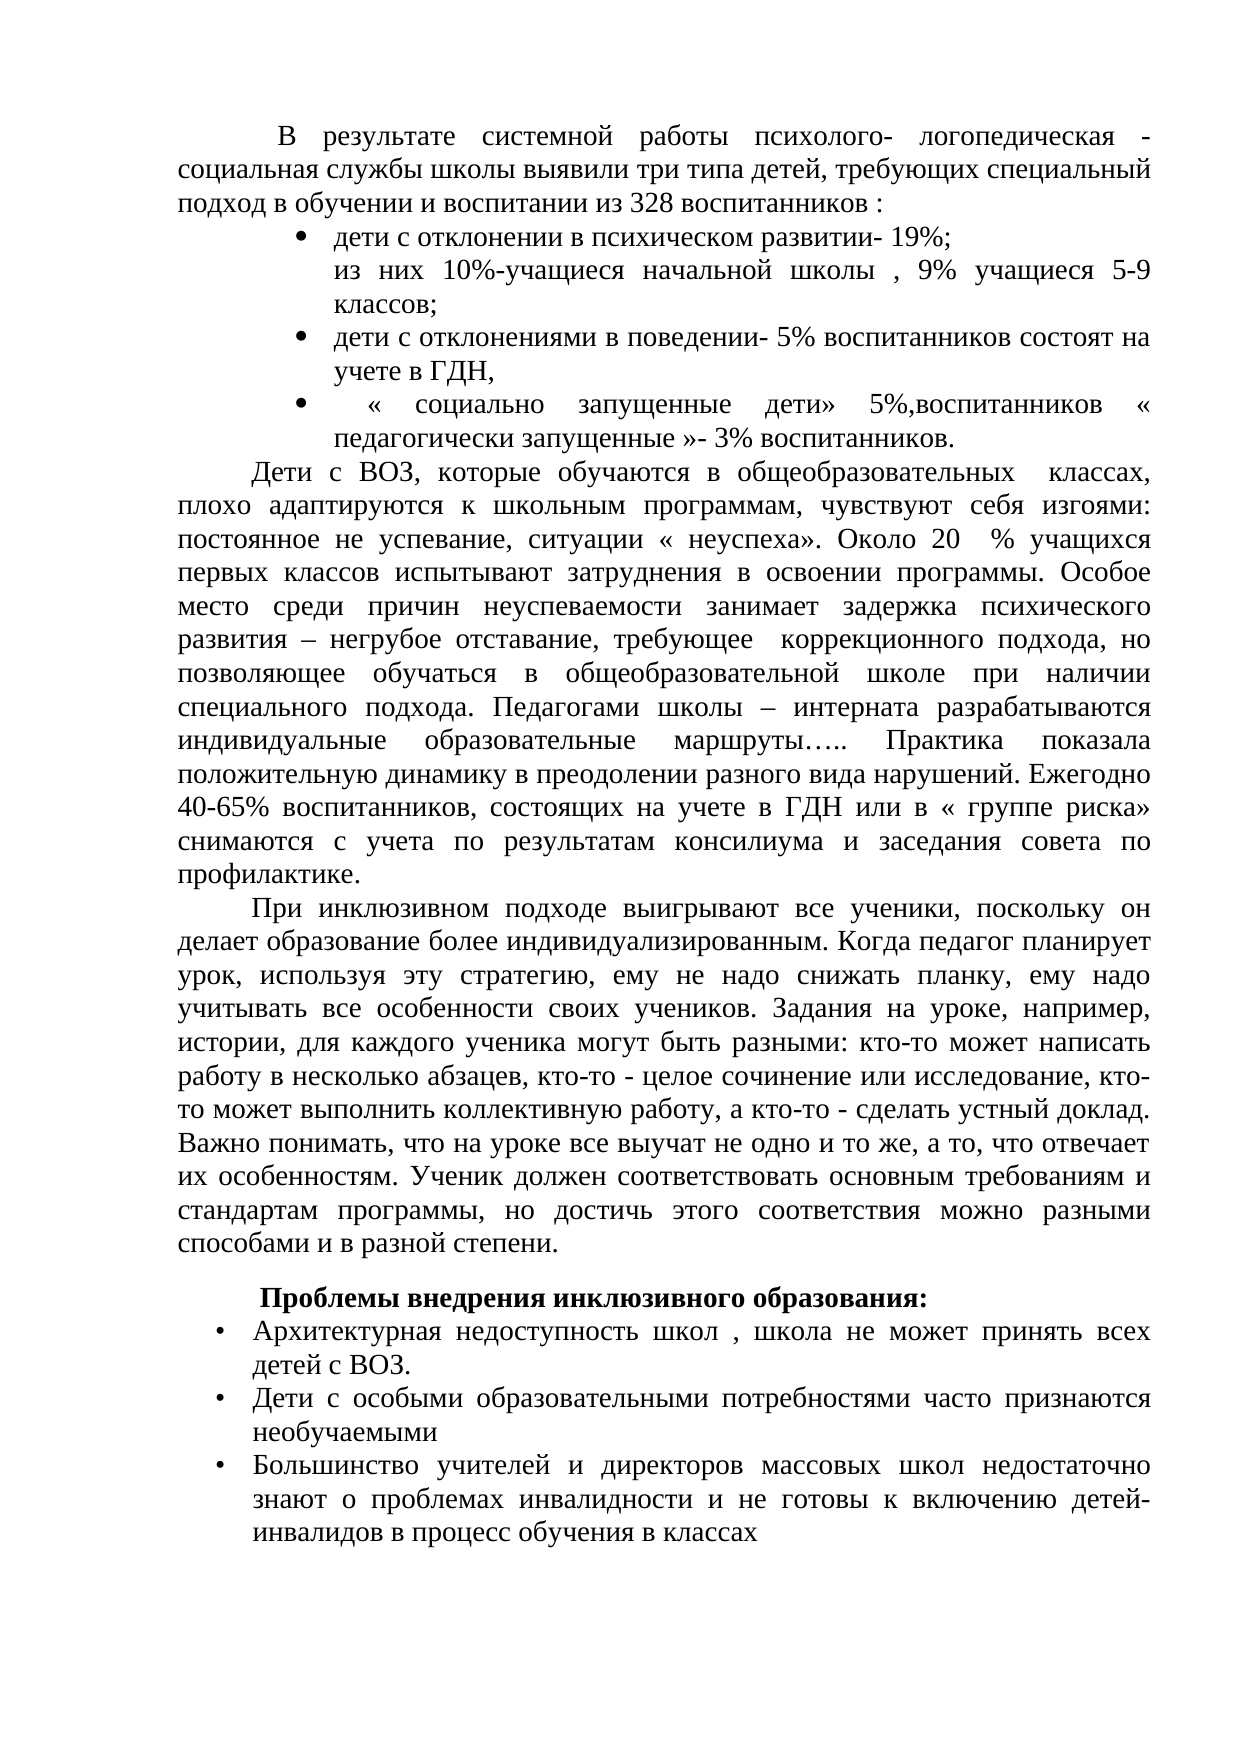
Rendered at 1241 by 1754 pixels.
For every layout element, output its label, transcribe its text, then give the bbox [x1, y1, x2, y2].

list из них 10%-учащиеся начальной школы , 9% учащиеся 5-9 классов; [333, 252, 1152, 319]
list Дети с особыми образовательными потребностями часто признаются необучаемыми [215, 1380, 1152, 1447]
list Большинство учителей и директоров массовых школ недостаточно знают о проблемах инвалидности и не готовы к включению детей- инвалидов в процесс обучения в классах [215, 1447, 1152, 1548]
text При инклюзивном подходе выигрывают все ученики, поскольку он делает образование более индивидуализированным. Когда педагог планирует урок, используя эту стратегию, ему не надо снижать планку, ему надо учитывать все особенности своих учеников. Задания на уроке, например, истории, для каждого ученика могут быть разными: кто-то может написать работу в несколько абзацев, кто-то - целое сочинение или исследование, кто-то может выполнить коллективную работу, а кто-то - сделать устный доклад. Важно понимать, что на уроке все выучат не одно и то же, а то, что отвечает их особенностям. Ученик должен соответствовать основным требованиям и стандартам программы, но достичь этого соответствия можно разными способами и в разной степени. [177, 890, 1152, 1259]
list дети с отклонениями в поведении- 5% воспитанников состоят на учете в ГДН, [296, 319, 1152, 387]
list дети с отклонении в психическом развитии- 19%; [296, 219, 1152, 252]
list « социально запущенные дети» 5%,воспитанников « педагогически запущенные »- 3% воспитанников. [296, 387, 1152, 454]
list Архитектурная недоступность школ , школа не может принять всех детей с ВОЗ. [215, 1313, 1152, 1380]
text Проблемы внедрения инклюзивного образования: [252, 1280, 1152, 1313]
text Дети с ВОЗ, которые обучаются в общеобразовательных классах, плохо адаптируются к школьным программам, чувствуют себя изгоями: постоянное не успевание, ситуации « неуспеха». Около 20 % учащихся первых классов испытывают затруднения в освоении программы. Особое место среди причин неуспеваемости занимает задержка психического развития – негрубое отставание, требующее коррекционного подхода, но позволяющее обучаться в общеобразовательной школе при наличии специального подхода. Педагогами школы – интерната разрабатываются индивидуальные образовательные маршруты….. Практика показала положительную динамику в преодолении разного вида нарушений. Ежегодно 40-65% воспитанников, состоящих на учете в ГДН или в « группе риска» снимаются с учета по результатам консилиума и заседания совета по профилактике. [177, 454, 1152, 890]
text В результате системной работы психолого- логопедическая - социальная службы школы выявили три типа детей, требующих специальный подход в обучении и воспитании из 328 воспитанников : [177, 118, 1152, 219]
